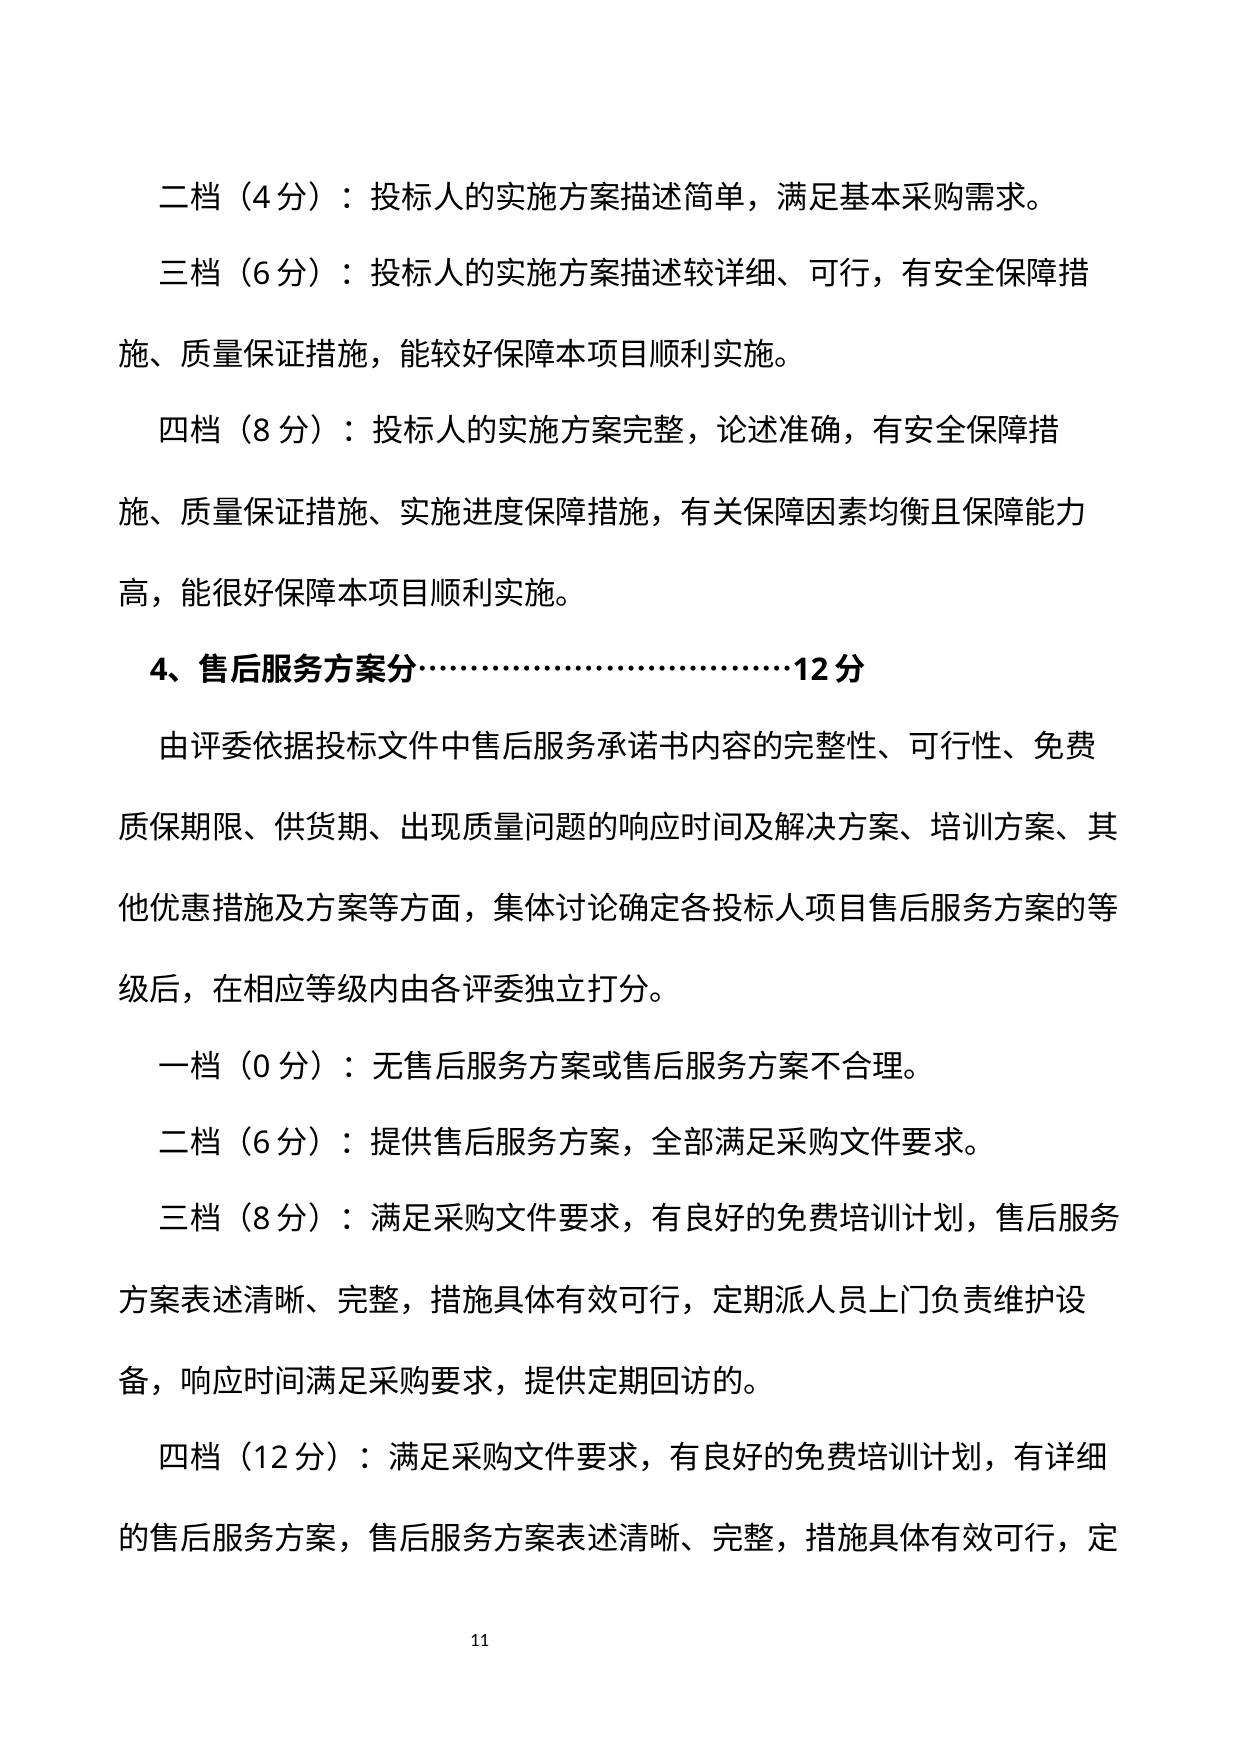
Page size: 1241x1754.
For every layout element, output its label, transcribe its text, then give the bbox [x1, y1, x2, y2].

text 由评委依据投标文件中售后服务承诺书内容的完整性、可行性、免费质保期限、供货期、出现质量问题的响应时间及解决方案、培训方案、其他优惠措施及方案等方面，集体讨论确定各投标人项目售后服务方案的等级后，在相应等级内由各评委独立打分。 [118, 711, 1122, 1020]
text 三档（8分）：满足采购文件要求，有良好的免费培训计划，售后服务方案表述清晰、完整，措施具体有效可行，定期派人员上门负责维护设备，响应时间满足采购要求，提供定期回访的。 [118, 1184, 1122, 1411]
text 一档（0 分）：无售后服务方案或售后服务方案不合理。 [118, 1031, 1122, 1096]
text 三档（6分）：投标人的实施方案描述较详细、可行，有安全保障措施、质量保证措施，能较好保障本项目顺利实施。 [118, 238, 1122, 384]
text 二档（6分）：提供售后服务方案，全部满足采购文件要求。 [118, 1107, 1122, 1172]
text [118, 1422, 1122, 1569]
text 4、售后服务方案分………………………………12分 [118, 634, 1122, 699]
text 四档（8 分）：投标人的实施方案完整，论述准确，有安全保障措施、质量保证措施、实施进度保障措施，有关保障因素均衡且保障能力高，能很好保障本项目顺利实施。 [118, 396, 1122, 623]
text 二档（4分）：投标人的实施方案描述简单，满足基本采购需求。 [118, 162, 1122, 227]
